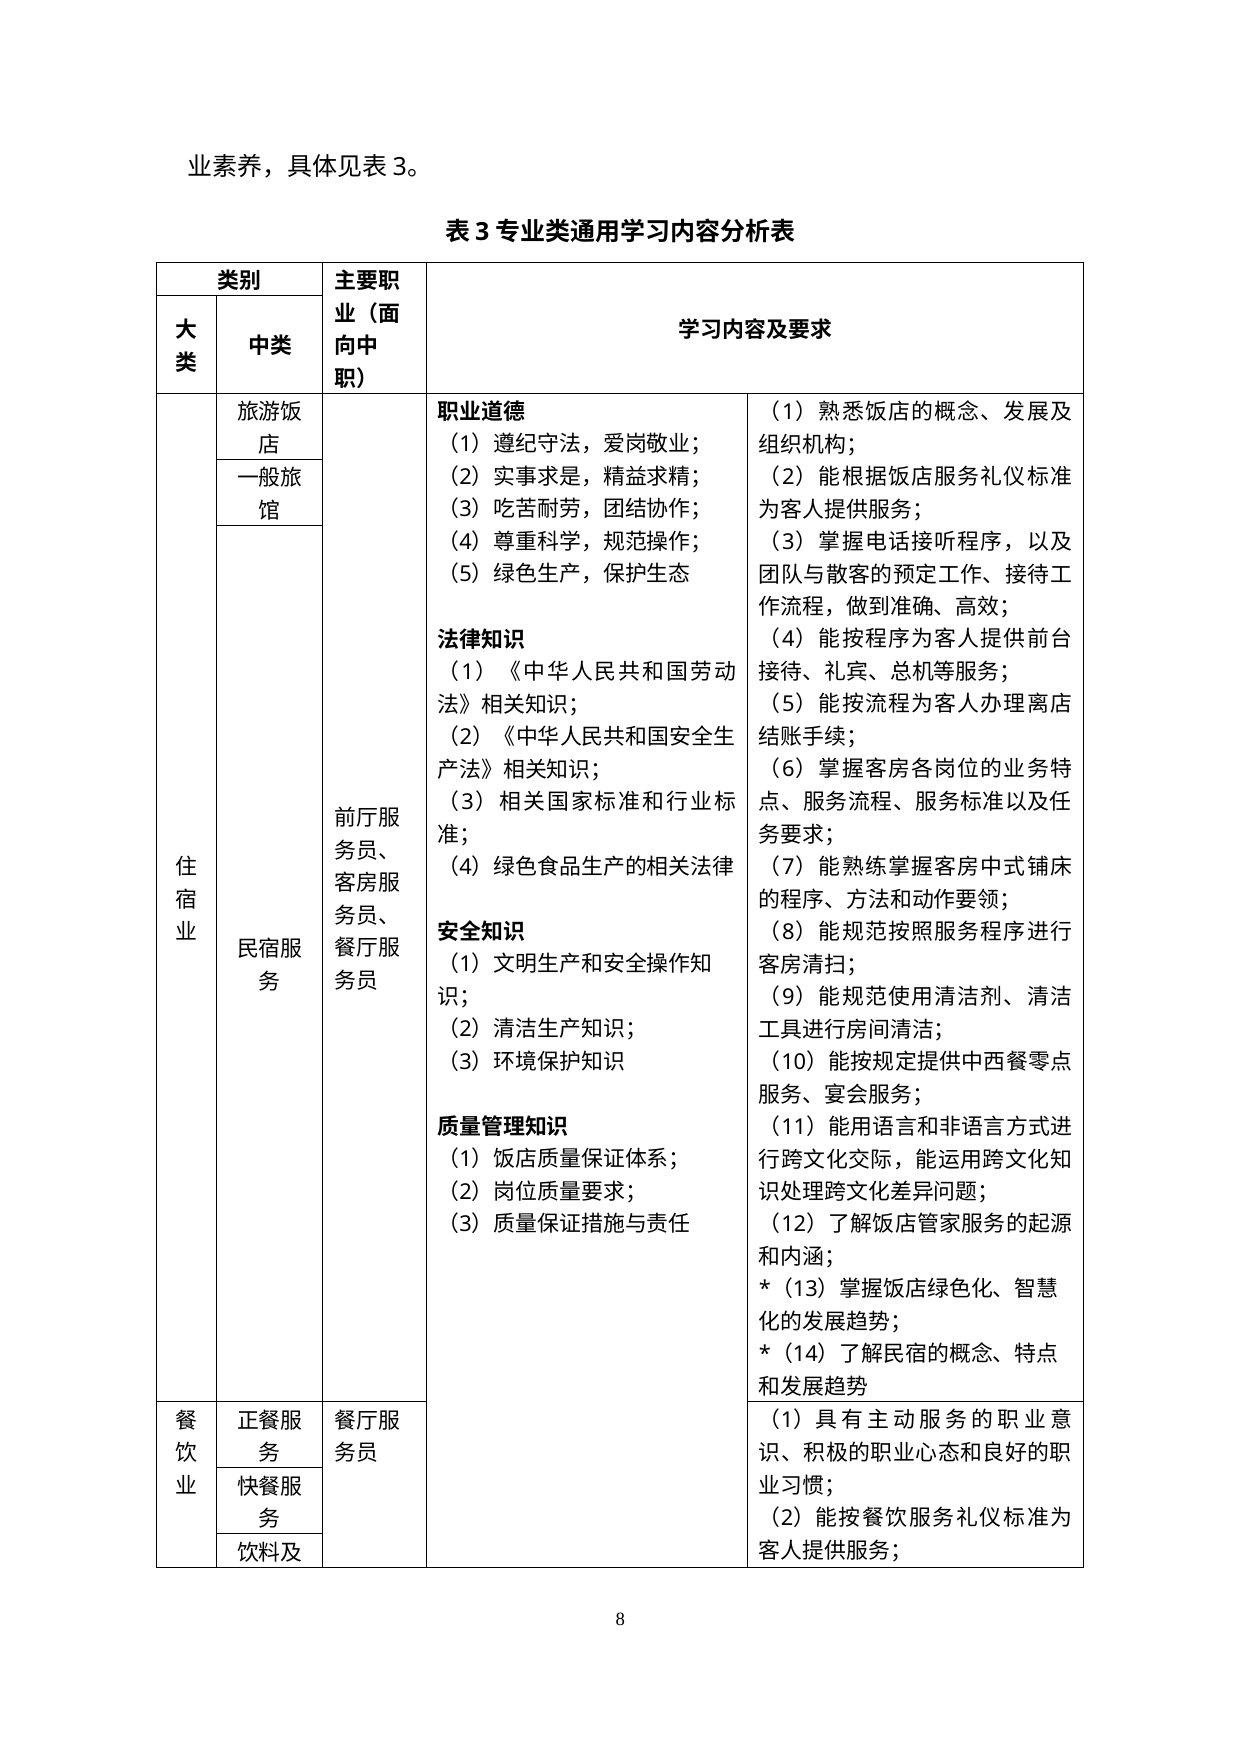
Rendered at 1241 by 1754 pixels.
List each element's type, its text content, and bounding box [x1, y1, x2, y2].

table_cell 餐饮业 [157, 1402, 216, 1567]
table_header 主要职业（面向中职） [323, 263, 426, 393]
table_cell 前厅服务员、 客房服务员、 餐厅服务员 [323, 394, 426, 1401]
table_cell 旅游饭店 [217, 394, 322, 459]
table_cell 饮料及冷饮服务 [217, 1534, 322, 1567]
table_cell 职业道德 （1）遵纪守法，爱岗敬业； （2）实事求是，精益求精； （3）吃苦耐劳，团结协作； （4）尊重科学，规范操作； （5）绿色生产，保护生态 法律知识 （1）《中华人民共和国劳动法》相关知识； （2）《中华人民共和国安全生产法》相关知识； （3）相关国家标准和行业标准； （4）绿色食品生产的相关法律 安全知识 （1）文明生产和安全操作知识； （2）清洁生产知识； （3）环境保护知识 质量管理知识 （1）饭店质量保证体系； （2）岗位质量要求； （3）质量保证措施与责任 [427, 394, 747, 1567]
table_cell 餐厅服务员 [323, 1402, 426, 1567]
table_cell 正餐服务 [217, 1402, 322, 1467]
table_cell 住宿业 [157, 394, 216, 1401]
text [187, 132, 1053, 197]
table_cell 大类 [157, 296, 216, 393]
table_cell （1）熟悉饭店的概念、发展及组织机构； （2）能根据饭店服务礼仪标准为客人提供服务； （3）掌握电话接听程序，以及团队与散客的预定工作、接待工作流程，做到准确、高效； （4）能按程序为客人提供前台接待、礼宾、总机等服务； （5）能按流程为客人办理离店结账手续； （6）掌握客房各岗位的业务特点、服务流程、服务标准以及任务要求； （7）能熟练掌握客房中式铺床的程序、方法和动作要领； （8）能规范按照服务程序进行客房清扫； （9）能规范使用清洁剂、清洁工具进行房间清洁； （10）能按规定提供中西餐零点服务、宴会服务； （11）能用语言和非语言方式进行跨文化交际，能运用跨文化知识处理跨文化差异问题； （12）了解饭店管家服务的起源和内涵； *（13）掌握饭店绿色化、智慧化的发展趋势； *（14）了解民宿的概念、特点和发展趋势 [748, 394, 1083, 1401]
table_cell 快餐服务 [217, 1468, 322, 1533]
table_cell 中类 [217, 296, 322, 393]
table_cell 民宿服务 [217, 526, 322, 1401]
table_header 学习内容及要求 [427, 263, 1083, 393]
table_cell 具有主动服务的职业意识、积极的职业心态和良好的职业习惯； 能按餐饮服务礼仪标准为客人提供服务； 能进行中西餐零点、宴会台面的布置； 能使用信息系统为客人点单； （5）能按照服务程序提供中餐零点、宴会服务； （6）能按照服务程序提供西餐零点、宴会服务； （7）掌握餐饮物资的保管、领发、使用和消耗控制的基本程序和方法； （8）能按规范程序提供酒水、咖啡和茶艺服务； （9）掌握食品营养与卫生学的基本知识； （10）能预防食品污染、食物中毒和其他食源性疾病 [748, 1402, 1083, 1567]
table_header 类别 [157, 263, 322, 295]
table_cell 一般旅馆 [217, 460, 322, 525]
text 表3 专业类通用学习内容分析表 [187, 197, 1053, 262]
